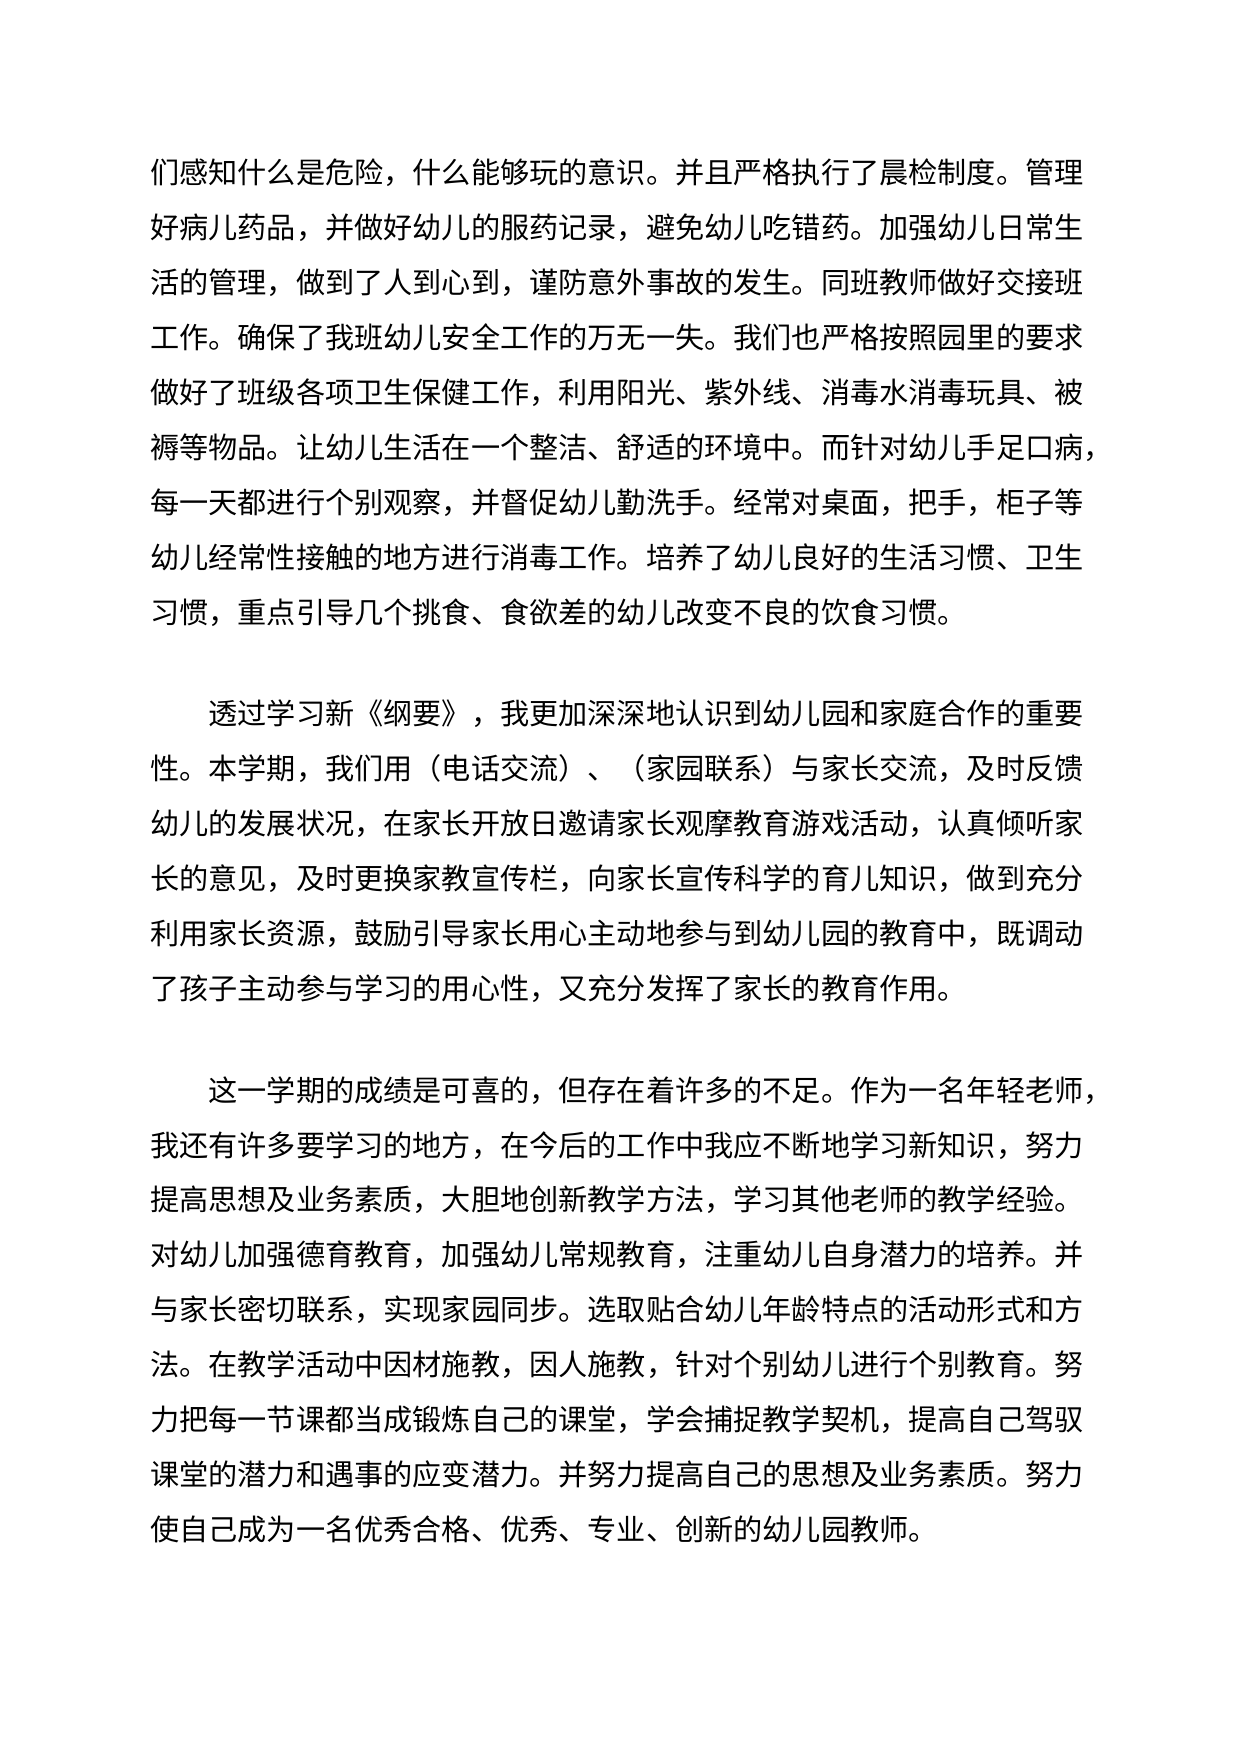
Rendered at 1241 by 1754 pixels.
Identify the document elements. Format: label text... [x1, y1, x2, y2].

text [150, 150, 1090, 631]
text 这一学期的成绩是可喜的，但存在着许多的不足。作为一名年轻老师，我还有许多要学习的地方，在今后的工作中我应不断地学习新知识，努力提高思想及业务素质，大胆地创新教学方法，学习其他老师的教学经验。对幼儿加强德育教育，加强幼儿常规教育，注重幼儿自身潜力的培养。并与家长密切联系，实现家园同步。选取贴合幼儿年龄特点的活动形式和方法。在教学活动中因材施教，因人施教，针对个别幼儿进行个别教育。努力把每一节课都当成锻炼自己的课堂，学会捕捉教学契机，提高自己驾驭课堂的潜力和遇事的应变潜力。并努力提高自己的思想及业务素质。努力使自己成为一名优秀合格、优秀、专业、创新的幼儿园教师。 [150, 1067, 1090, 1549]
text 透过学习新《纲要》，我更加深深地认识到幼儿园和家庭合作的重要性。本学期，我们用（电话交流）、（家园联系）与家长交流，及时反馈幼儿的发展状况，在家长开放日邀请家长观摩教育游戏活动，认真倾听家长的意见，及时更换家教宣传栏，向家长宣传科学的育儿知识，做到充分利用家长资源，鼓励引导家长用心主动地参与到幼儿园的教育中，既调动了孩子主动参与学习的用心性，又充分发挥了家长的教育作用。 [150, 691, 1090, 1008]
